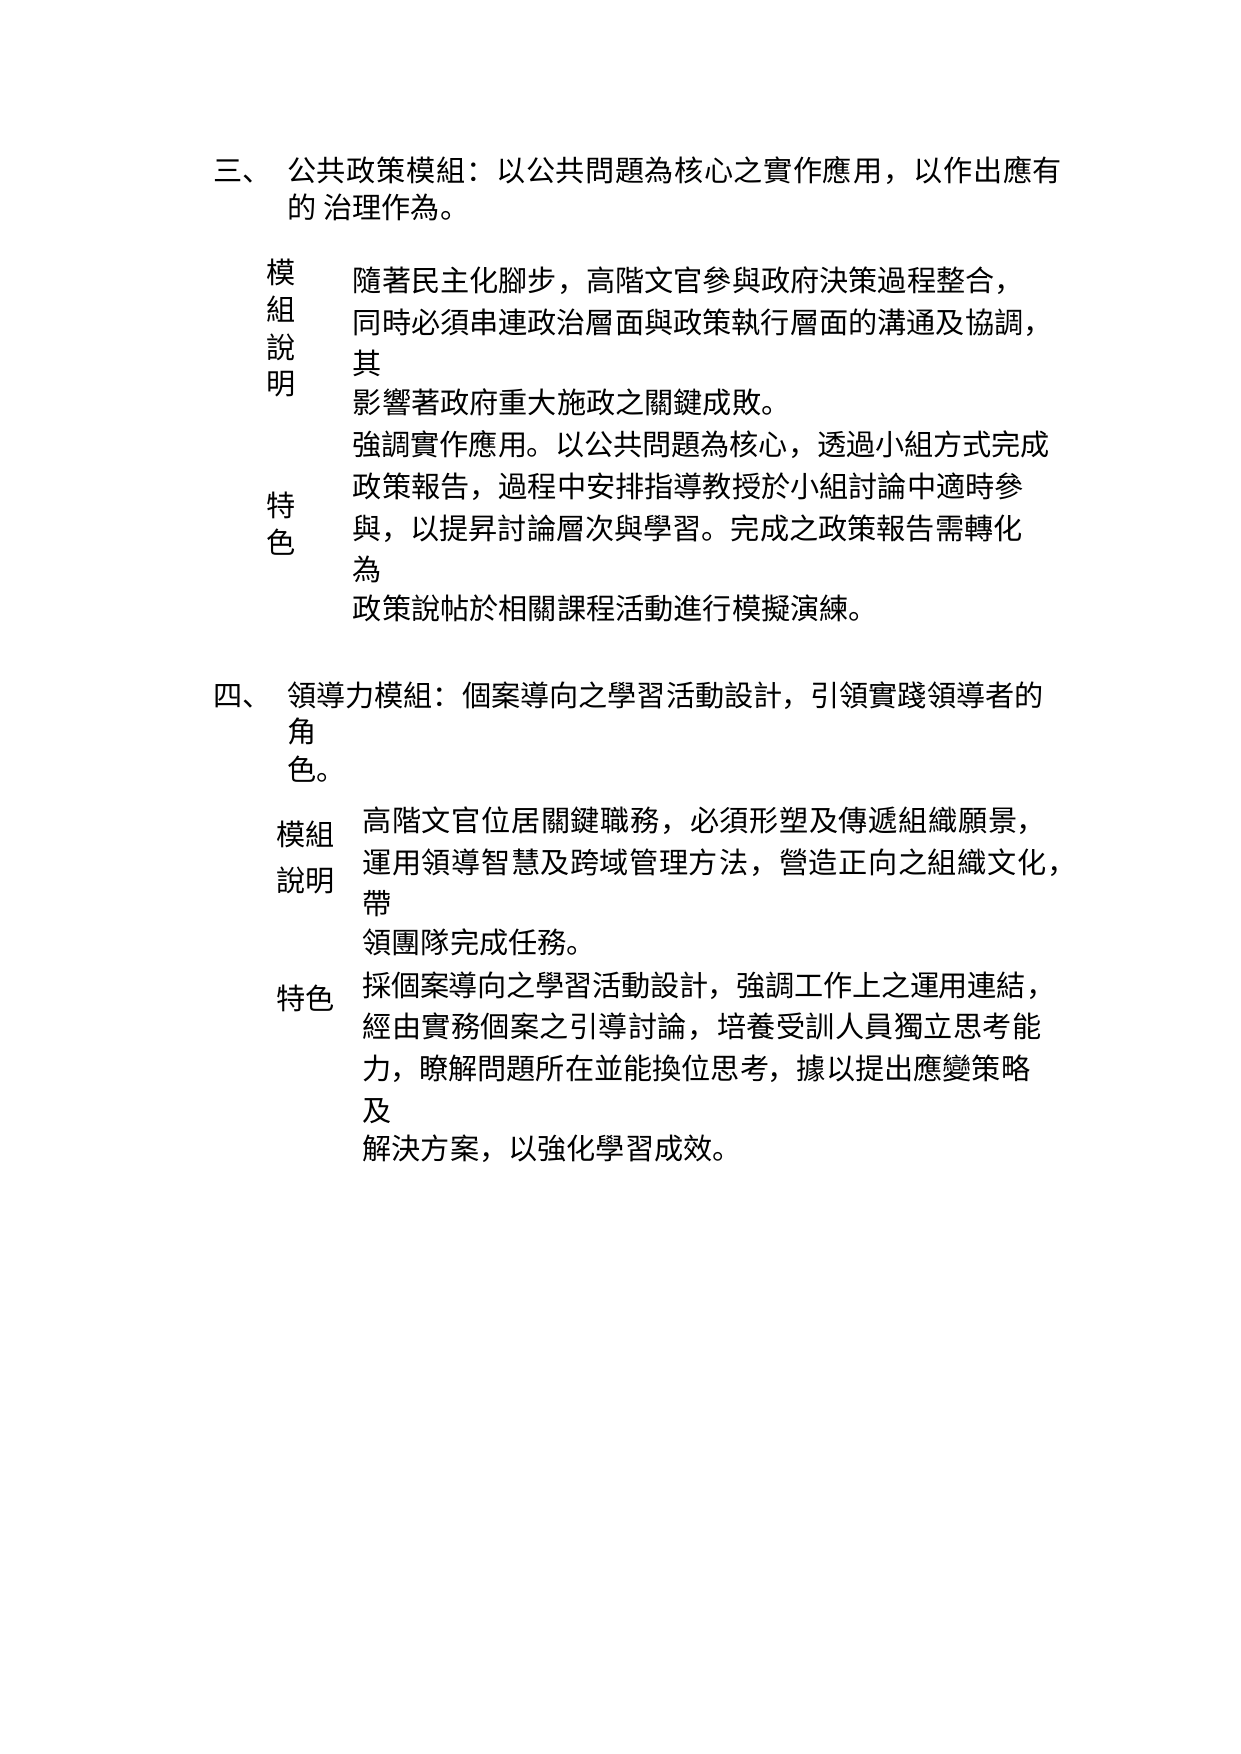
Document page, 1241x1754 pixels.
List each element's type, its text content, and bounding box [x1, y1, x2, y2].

text 高階文官位居關鍵職務，必須形塑及傳遞組織願景，運用領導智慧及跨域管理方法，營造正向之組織文化，帶 [362, 799, 1047, 923]
text 領團隊完成任務。 [362, 924, 1062, 960]
text 政策說帖於相關課程活動進行模擬演練。 [353, 590, 1062, 627]
text 特色 [266, 488, 324, 561]
text 影響著政府重大施政之關鍵成敗。 [353, 384, 1062, 420]
list 領導力模組：個案導向之學習活動設計，引領實踐領導者的角 [213, 677, 1062, 750]
text 採個案導向之學習活動設計，強調工作上之運用連結， 經由實務個案之引導討論，培養受訓人員獨立思考能力，瞭解問題所在並能換位思考，據以提出應變策略及 [362, 963, 1056, 1129]
text 模組 [276, 816, 346, 853]
list 公共政策模組：以公共問題為核心之實作應用，以作出應有的 治理作為。 [213, 151, 1062, 226]
text 解決方案，以強化學習成效。 [362, 1130, 1062, 1167]
text 說明 [276, 862, 346, 899]
text 說明 [266, 329, 324, 402]
text 色。 [287, 751, 346, 788]
text 強調實作應用。以公共問題為核心，透過小組方式完成 政策報告，過程中安排指導教授於小組討論中適時參與，以提昇討論層次與學習。完成之政策報告需轉化為 [353, 422, 1049, 589]
text 特色 [276, 980, 346, 1017]
text 模組 [266, 255, 324, 328]
text 隨著民主化腳步，高階文官參與政府決策過程整合，同時必須串連政治層面與政策執行層面的溝通及協調，其 [353, 258, 1049, 383]
